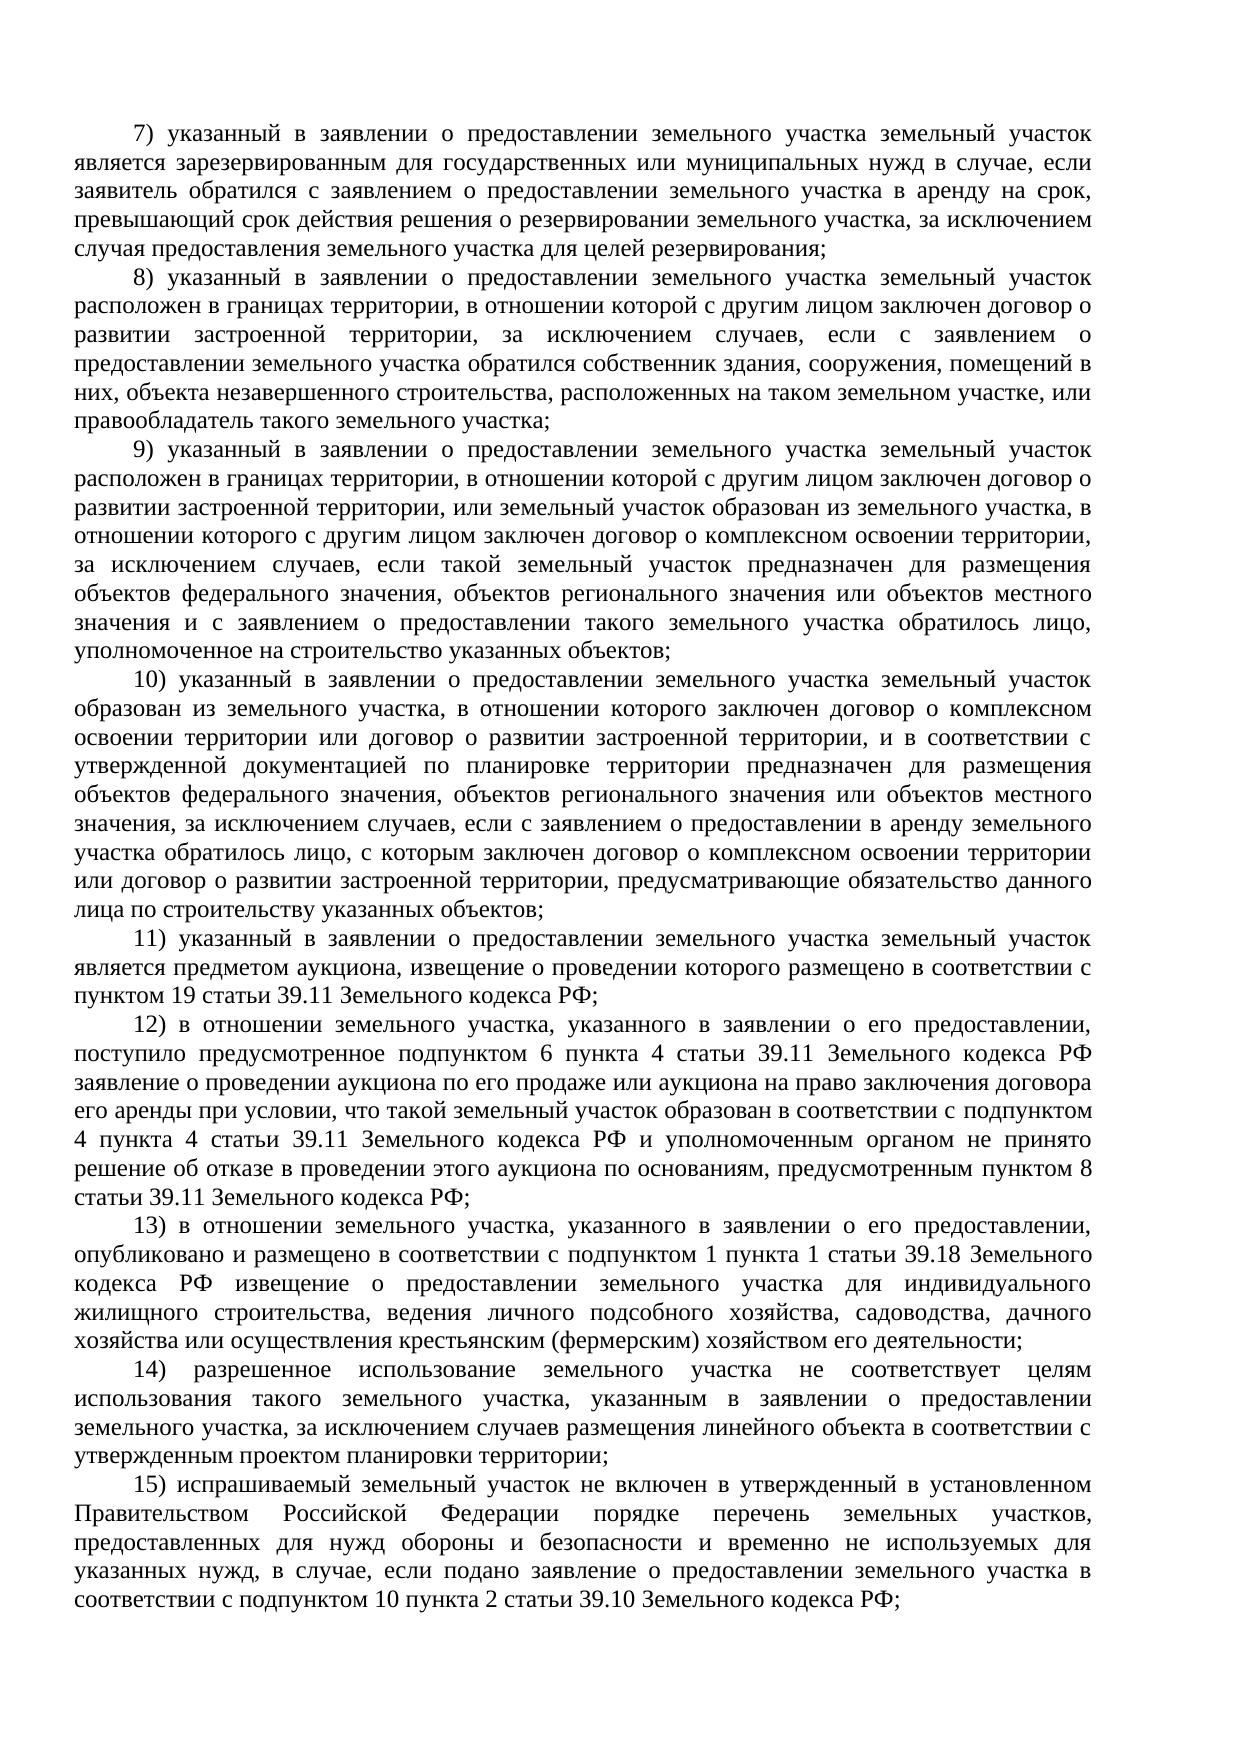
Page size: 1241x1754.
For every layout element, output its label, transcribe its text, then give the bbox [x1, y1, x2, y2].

text 8) указанный в заявлении о предоставлении земельного участка земельный участок расположен в границах территории, в отношении которой с другим лицом заключен договор о развитии застроенной территории, за исключением случаев, если с заявлением о предоставлении земельного участка обратился собственник здания, сооружения, помещений в них, объекта незавершенного строительства, расположенных на таком земельном участке, или правообладатель такого земельного участка; [74, 262, 1092, 434]
text 15) испрашиваемый земельный участок не включен в утвержденный в установленном Правительством Российской Федерации порядке перечень земельных участков, предоставленных для нужд обороны и безопасности и временно не используемых для указанных нужд, в случае, если подано заявление о предоставлении земельного участка в соответствии с подпунктом 10 пункта 2 статьи 39.10 Земельного кодекса РФ; [74, 1469, 1092, 1613]
text 11) указанный в заявлении о предоставлении земельного участка земельный участок является предметом аукциона, извещение о проведении которого размещено в соответствии с пунктом 19 статьи 39.11 Земельного кодекса РФ; [74, 923, 1092, 1009]
text 13) в отношении земельного участка, указанного в заявлении о его предоставлении, опубликовано и размещено в соответствии с подпунктом 1 пункта 1 статьи 39.18 Земельного кодекса РФ извещение о предоставлении земельного участка для индивидуального жилищного строительства, ведения личного подсобного хозяйства, садоводства, дачного хозяйства или осуществления крестьянским (фермерским) хозяйством его деятельности; [74, 1211, 1092, 1354]
text 14) разрешенное использование земельного участка не соответствует целям использования такого земельного участка, указанным в заявлении о предоставлении земельного участка, за исключением случаев размещения линейного объекта в соответствии с утвержденным проектом планировки территории; [74, 1354, 1092, 1469]
text 7) указанный в заявлении о предоставлении земельного участка земельный участок является зарезервированным для государственных или муниципальных нужд в случае, если заявитель обратился с заявлением о предоставлении земельного участка в аренду на срок, превышающий срок действия решения о резервировании земельного участка, за исключением случая предоставления земельного участка для целей резервирования; [74, 118, 1092, 262]
text 12) в отношении земельного участка, указанного в заявлении о его предоставлении, поступило предусмотренное подпунктом 6 пункта 4 статьи 39.11 Земельного кодекса РФ заявление о проведении аукциона по его продаже или аукциона на право заключения договора его аренды при условии, что такой земельный участок образован в соответствии с подпунктом 4 пункта 4 статьи 39.11 Земельного кодекса РФ и уполномоченным органом не принято решение об отказе в проведении этого аукциона по основаниям, предусмотренным пунктом 8 статьи 39.11 Земельного кодекса РФ; [74, 1009, 1092, 1211]
text 10) указанный в заявлении о предоставлении земельного участка земельный участок образован из земельного участка, в отношении которого заключен договор о комплексном освоении территории или договор о развитии застроенной территории, и в соответствии с утвержденной документацией по планировке территории предназначен для размещения объектов федерального значения, объектов регионального значения или объектов местного значения, за исключением случаев, если с заявлением о предоставлении в аренду земельного участка обратилось лицо, с которым заключен договор о комплексном освоении территории или договор о развитии застроенной территории, предусматривающие обязательство данного лица по строительству указанных объектов; [74, 664, 1092, 923]
text 9) указанный в заявлении о предоставлении земельного участка земельный участок расположен в границах территории, в отношении которой с другим лицом заключен договор о развитии застроенной территории, или земельный участок образован из земельного участка, в отношении которого с другим лицом заключен договор о комплексном освоении территории, за исключением случаев, если такой земельный участок предназначен для размещения объектов федерального значения, объектов регионального значения или объектов местного значения и с заявлением о предоставлении такого земельного участка обратилось лицо, уполномоченное на строительство указанных объектов; [74, 434, 1092, 664]
